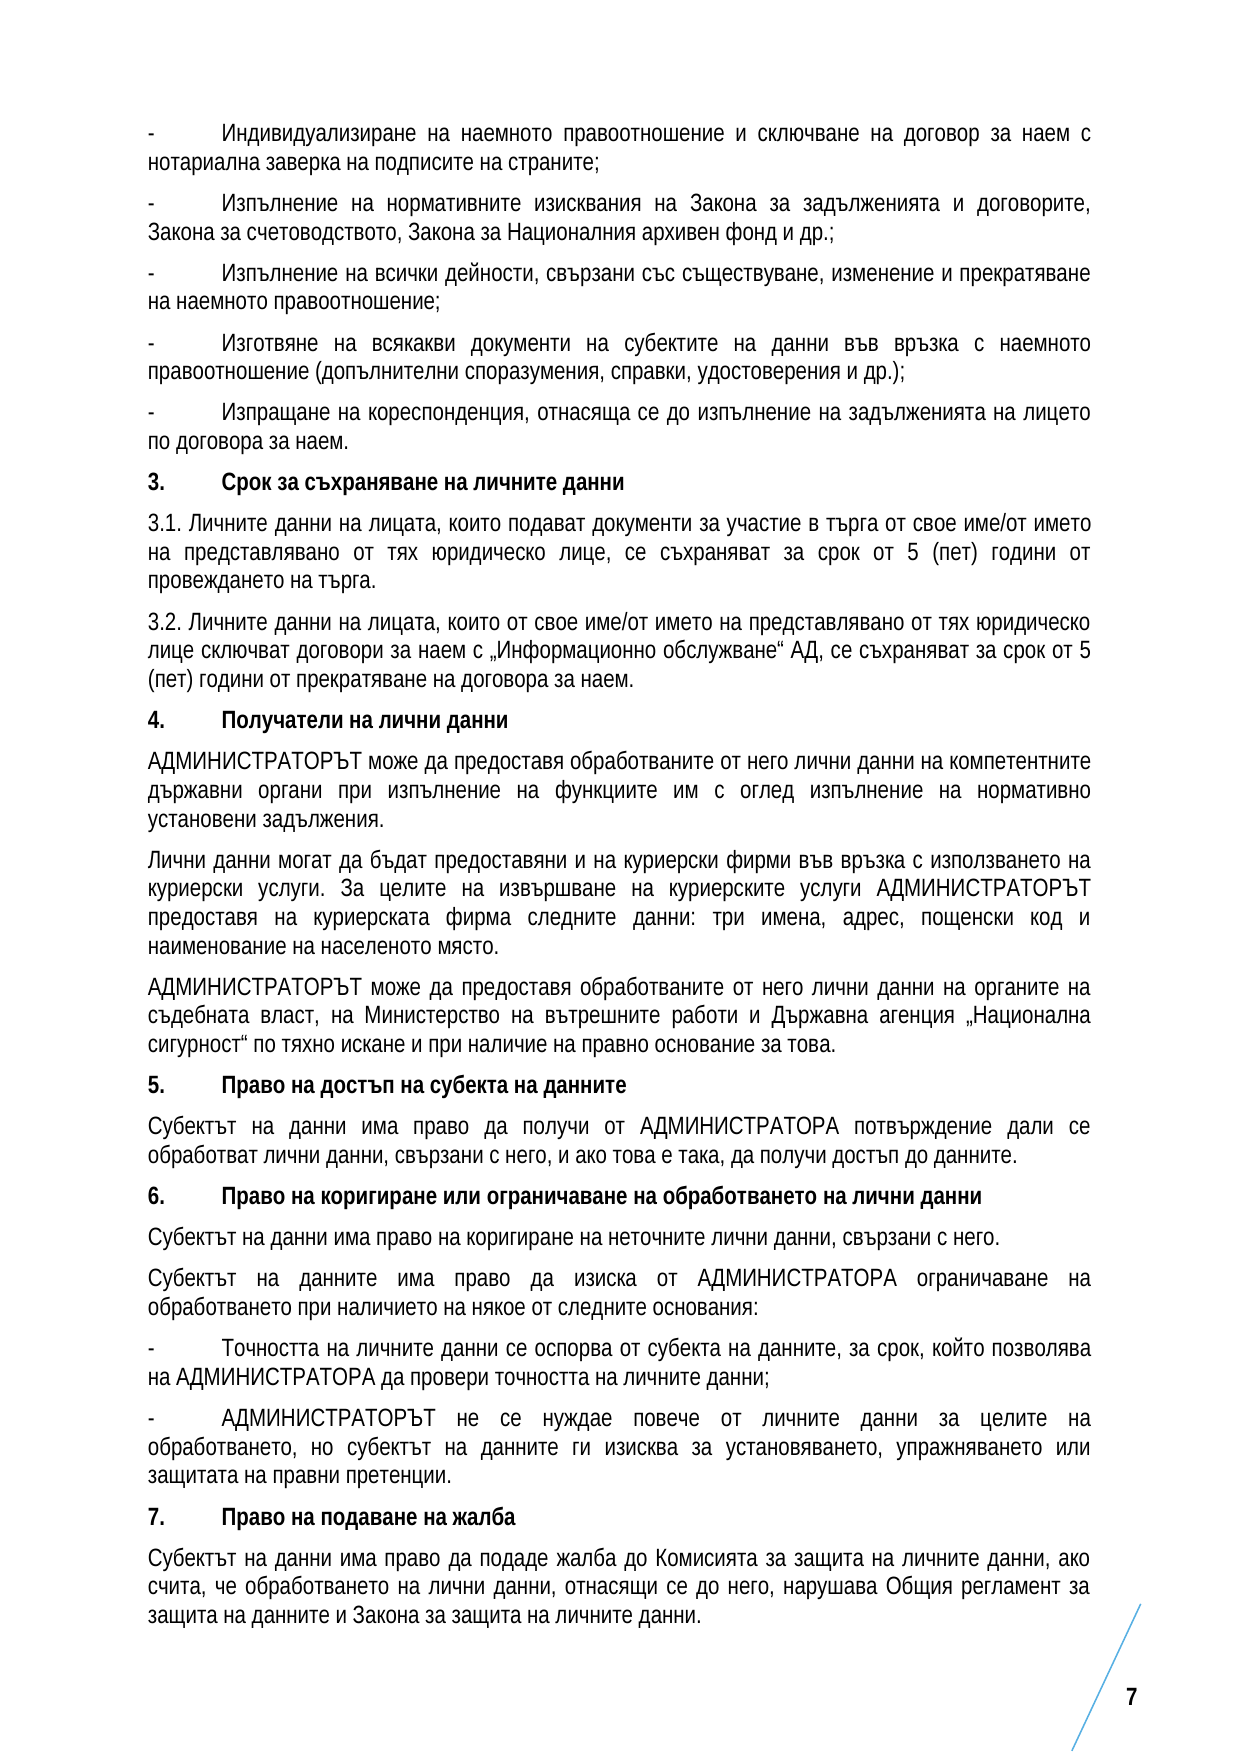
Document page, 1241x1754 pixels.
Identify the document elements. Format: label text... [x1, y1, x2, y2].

text - Изготвяне на всякакви документи на субектите на данни във връзка с наемното правоотношение (допълнителни споразумения, справки, удостоверения и др.); [148, 327, 1092, 385]
text - Изпращане на кореспонденция, отнасяща се до изпълнение на задълженията на лицето по договора за наем. [148, 397, 1092, 454]
text Субектът на данни има право да подаде жалба до Комисията за защита на личните данни, ако счита, че обработването на лични данни, отнасящи се до него, нарушава Общия регламент за защита на данните и Закона за защита на личните данни. [148, 1543, 1092, 1628]
text Субектът на данни има право да получи от АДМИНИСТРАТОРА потвърждение дали се обработват лични данни, свързани с него, и ако това е така, да получи достъп до данните. [148, 1111, 1092, 1169]
text - Изпълнение на нормативните изисквания на Закона за задълженията и договорите, Закона за счетоводството, Закона за Националния архивен фонд и др.; [148, 188, 1092, 245]
text Субектът на данни има право на коригиране на неточните лични данни, свързани с него. [148, 1222, 1092, 1251]
list Срок за съхраняване на личните данни [148, 467, 1092, 496]
text АДМИНИСТРАТОРЪТ може да предоставя обработваните от него лични данни на органите на съдебната власт, на Министерство на вътрешните работи и Държавна агенция „Национална сигурност“ по тяхно искане и при наличие на правно основание за това. [148, 972, 1092, 1058]
list Право на коригиране или ограничаване на обработването на лични данни [148, 1181, 1092, 1210]
text - Индивидуализиране на наемното правоотношение и сключване на договор за наем с нотариална заверка на подписите на страните; [148, 118, 1092, 175]
text 3.2. Личните данни на лицата, които от свое име/от името на представлявано от тях юридическо лице сключват договори за наем с „Информационно обслужване“ АД, се съхраняват за срок от 5 (пет) години от прекратяване на договора за наем. [148, 607, 1092, 693]
list Право на подаване на жалба [148, 1501, 1092, 1530]
text 3.1. Личните данни на лицата, които подават документи за участие в търга от свое име/от името на представлявано от тях юридическо лице, се съхраняват за срок от 5 (пет) години от провеждането на търга. [148, 508, 1092, 594]
list АДМИНИСТРАТОРЪТ не се нуждае повече от личните данни за целите на обработването, но субектът на данните ги изисква за установяването, упражняването или защитата на правни претенции. [148, 1403, 1092, 1489]
text Лични данни могат да бъдат предоставяни и на куриерски фирми във връзка с използването на куриерски услуги. За целите на извършване на куриерските услуги АДМИНИСТРАТОРЪТ предоставя на куриерската фирма следните данни: три имена, адрес, пощенски код и наименование на населеното място. [148, 845, 1092, 959]
text - Изпълнение на всички дейности, свързани със съществуване, изменение и прекратяване на наемното правоотношение; [148, 258, 1092, 315]
text Субектът на данните има право да изиска от АДМИНИСТРАТОРА ограничаване на обработването при наличието на някое от следните основания: [148, 1263, 1092, 1321]
text АДМИНИСТРАТОРЪТ може да предоставя обработваните от него лични данни на компетентните държавни органи при изпълнение на функциите им с оглед изпълнение на нормативно установени задължения. [148, 746, 1092, 832]
list Точността на личните данни се оспорва от субекта на данните, за срок, който позволява на АДМИНИСТРАТОРА да провери точността на личните данни; [148, 1333, 1092, 1391]
list Право на достъп на субекта на данните [148, 1070, 1092, 1099]
list Получатели на лични данни [148, 705, 1092, 734]
